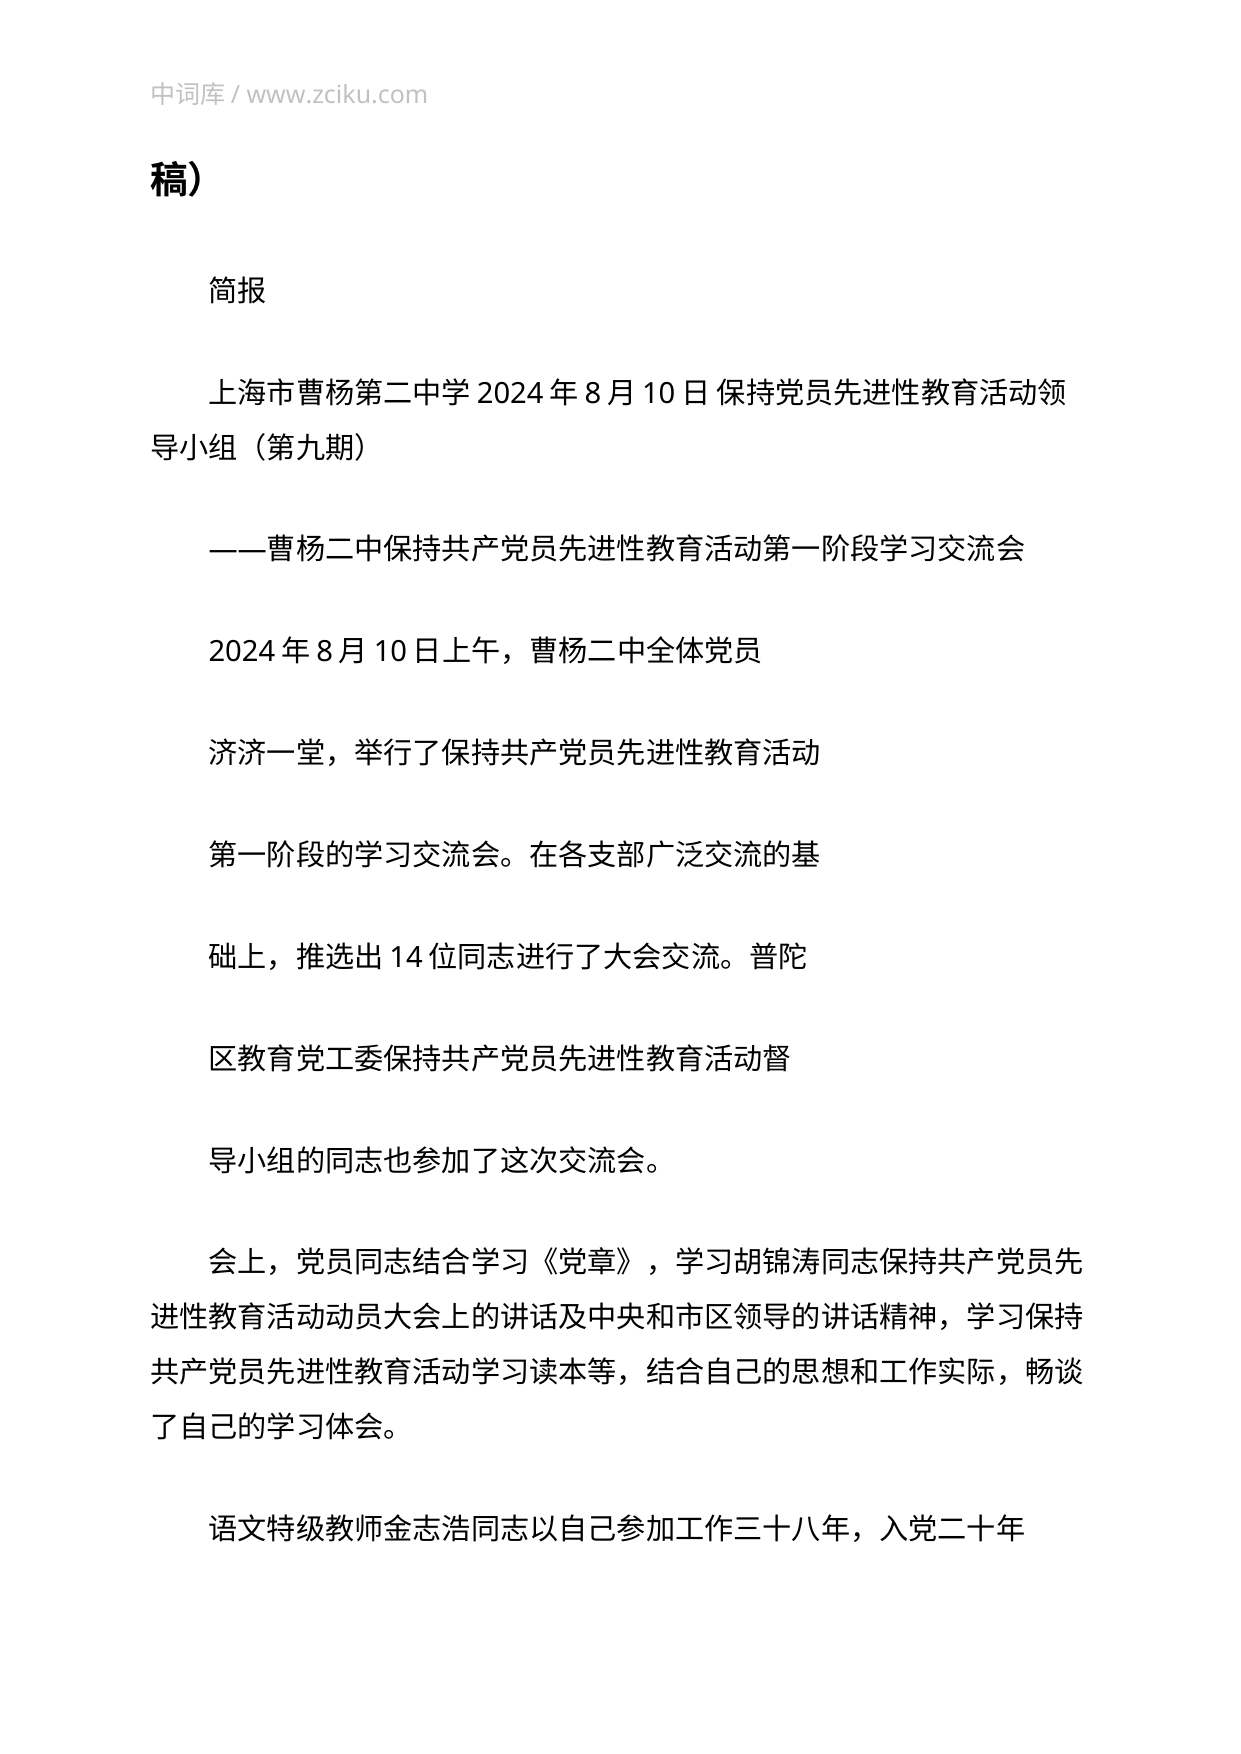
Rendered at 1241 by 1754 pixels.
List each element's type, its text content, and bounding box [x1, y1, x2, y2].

text 济济一堂，举行了保持共产党员先进性教育活动 [150, 730, 1090, 772]
text 语文特级教师金志浩同志以自己参加工作三十八年，入党二十年 [150, 1505, 1090, 1548]
text 2024年8月10日上午，曹杨二中全体党员 [150, 628, 1090, 670]
text 础上，推选出14位同志进行了大会交流。普陀 [150, 933, 1090, 976]
text 简报 [150, 267, 1090, 310]
text 区教育党工委保持共产党员先进性教育活动督 [150, 1035, 1090, 1078]
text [150, 150, 1090, 204]
text 上海市曹杨第二中学2024年8月10日 保持党员先进性教育活动领导小组（第九期） [150, 369, 1090, 466]
text 第一阶段的学习交流会。在各支部广泛交流的基 [150, 832, 1090, 874]
text 会上，党员同志结合学习《党章》，学习胡锦涛同志保持共产党员先进性教育活动动员大会上的讲话及中央和市区领导的讲话精神，学习保持共产党员先进性教育活动学习读本等，结合自己的思想和工作实际，畅谈了自己的学习体会。 [150, 1239, 1090, 1446]
text ——曹杨二中保持共产党员先进性教育活动第一阶段学习交流会 [150, 526, 1090, 568]
text 导小组的同志也参加了这次交流会。 [150, 1137, 1090, 1179]
